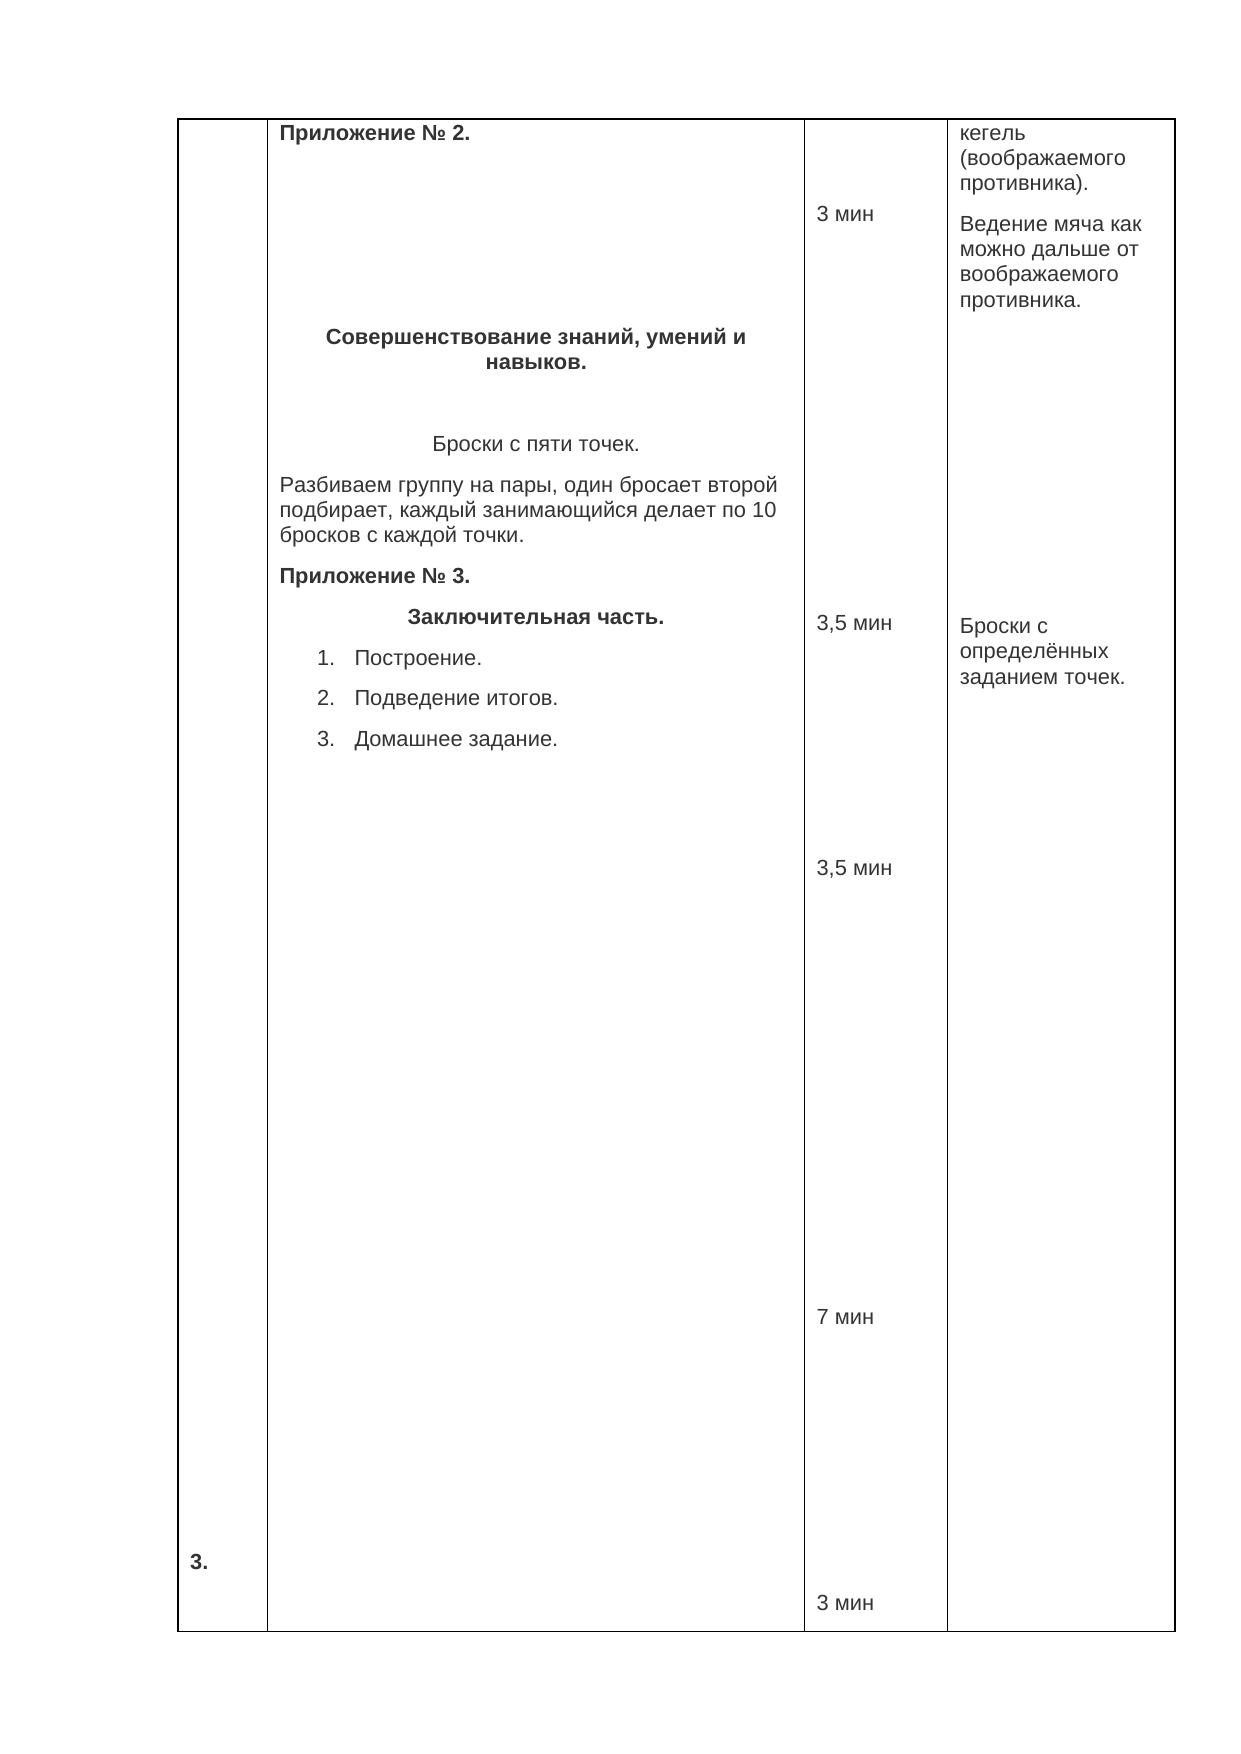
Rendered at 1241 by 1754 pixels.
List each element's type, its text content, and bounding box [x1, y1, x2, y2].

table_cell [805, 120, 947, 1631]
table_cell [948, 120, 1174, 1631]
table_cell 1. 2. 3. [179, 120, 267, 1631]
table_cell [268, 120, 804, 1631]
